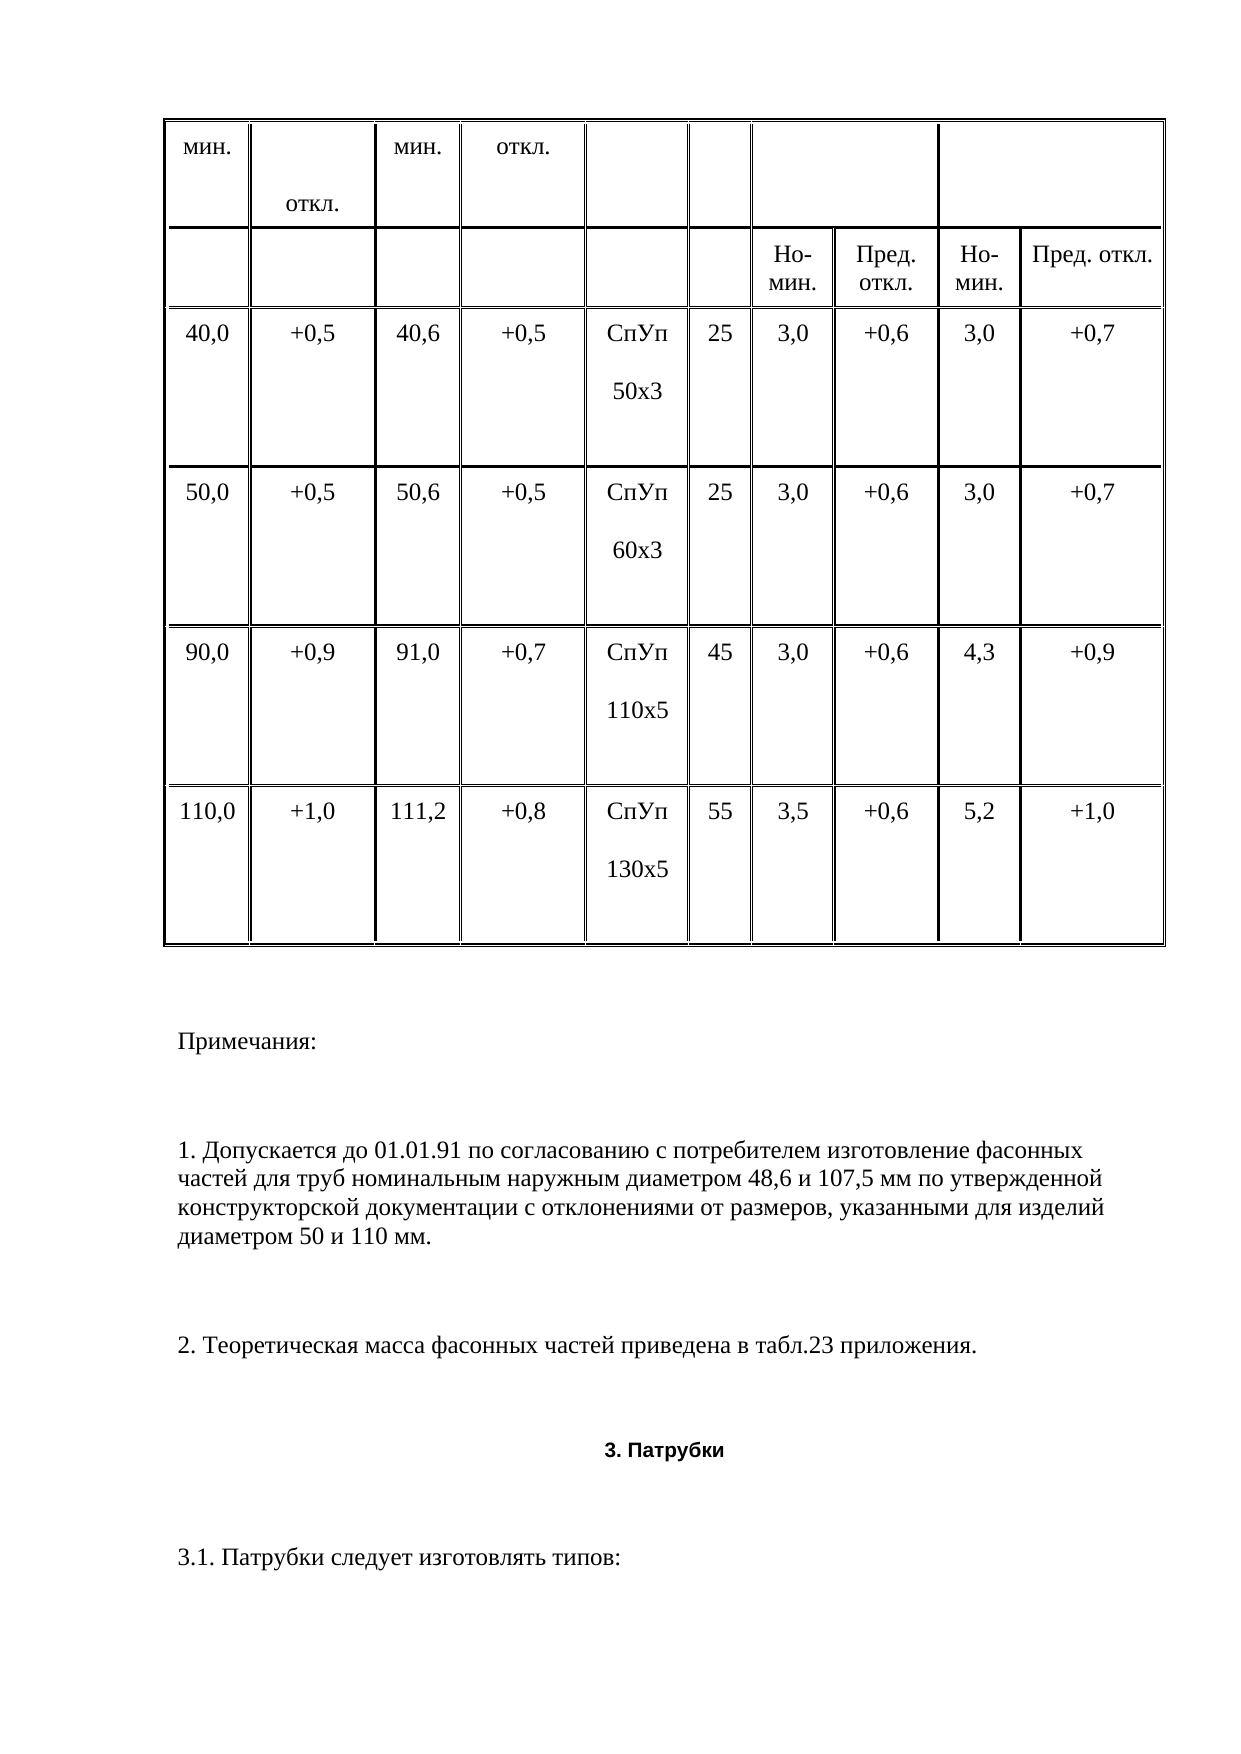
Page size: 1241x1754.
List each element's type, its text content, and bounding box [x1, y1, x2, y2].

table_cell +0,6 [836, 628, 937, 784]
table_cell 4,3 [940, 628, 1019, 784]
table_cell Но- мин. [166, 120, 250, 226]
table_cell СпУп 130х5 [586, 787, 689, 943]
table_cell +0,8 [461, 787, 586, 943]
table_cell +0,6 [836, 309, 937, 465]
table_cell 110,0 [165, 784, 250, 943]
table_cell [166, 226, 248, 306]
table_cell 3,0 [753, 309, 832, 465]
table_cell 3,0 [753, 628, 832, 784]
table_cell +0,6 [834, 787, 938, 943]
table_cell Пред. откл. [250, 120, 375, 226]
table_cell +0,9 [252, 628, 374, 784]
table_cell [690, 229, 750, 306]
table_cell 40,0 [165, 306, 250, 465]
text Примечания: [177, 1026, 1152, 1055]
table_cell 3,5 [752, 784, 834, 943]
table_cell [462, 229, 584, 306]
table_cell [586, 122, 689, 226]
table_cell Пред. откл. [461, 122, 586, 226]
table_cell +1,0 [250, 787, 375, 943]
table_cell +0,5 [462, 309, 584, 465]
table_cell [252, 229, 374, 306]
table_cell +0,7 [1020, 306, 1164, 465]
table_cell [377, 229, 459, 306]
table_cell Но- мин. [375, 122, 461, 226]
table_cell СпУп 50х3 [587, 309, 687, 465]
table_cell ПВД [938, 122, 1163, 226]
table_cell 3,0 [753, 468, 832, 624]
table_cell [587, 229, 687, 306]
table_cell 5,2 [938, 787, 1020, 943]
table_cell +0,9 [1022, 624, 1163, 784]
table_cell 25 [690, 468, 750, 624]
text 1. Допускается до 01.01.91 по согласованию с потребителем изготовление фасонных частей для труб номинальным наружным диаметром 48,6 и 107,5 мм по утвержденной конструкторской документации с отклонениями от размеров, указанными для изделий диаметром 50 и 110 мм. [177, 1135, 1152, 1250]
table_cell +0,5 [252, 309, 374, 465]
table_cell +0,5 [252, 468, 374, 624]
table_cell 3,0 [940, 468, 1019, 624]
text 2. Теоретическая масса фасонных частей приведена в табл.23 приложения. [177, 1330, 1152, 1358]
table_cell 91,0 [377, 628, 459, 784]
table_cell +0,7 [462, 628, 584, 784]
table_cell 90,0 [166, 624, 248, 784]
table_cell 25 [690, 309, 750, 465]
table_cell 50,0 [166, 465, 248, 624]
table_cell 3,0 [940, 309, 1019, 465]
table_cell 55 [689, 787, 752, 943]
table_cell 111,2 [375, 787, 461, 943]
table_cell +0,6 [836, 468, 937, 624]
table_cell Пред. откл. [1022, 226, 1163, 306]
table_cell ПНД [752, 122, 938, 226]
table_cell 40,6 [377, 309, 459, 465]
table_cell +1,0 [1020, 784, 1164, 943]
text 3. Патрубки [177, 1438, 1152, 1462]
table_cell Пред. откл. [836, 229, 937, 306]
table_cell 50,6 [377, 468, 459, 624]
table_cell 45 [690, 628, 750, 784]
text 3.1. Патрубки следует изготовлять типов: [177, 1542, 1152, 1571]
table_cell Но- мин. [753, 229, 832, 306]
table_cell Но- мин. [940, 229, 1019, 306]
table_cell +0,5 [462, 468, 584, 624]
table_cell СпУп 60х3 [587, 468, 687, 624]
table_cell СпУп 110х5 [587, 628, 687, 784]
table_cell +0,7 [1022, 465, 1163, 624]
table_cell [689, 122, 752, 226]
